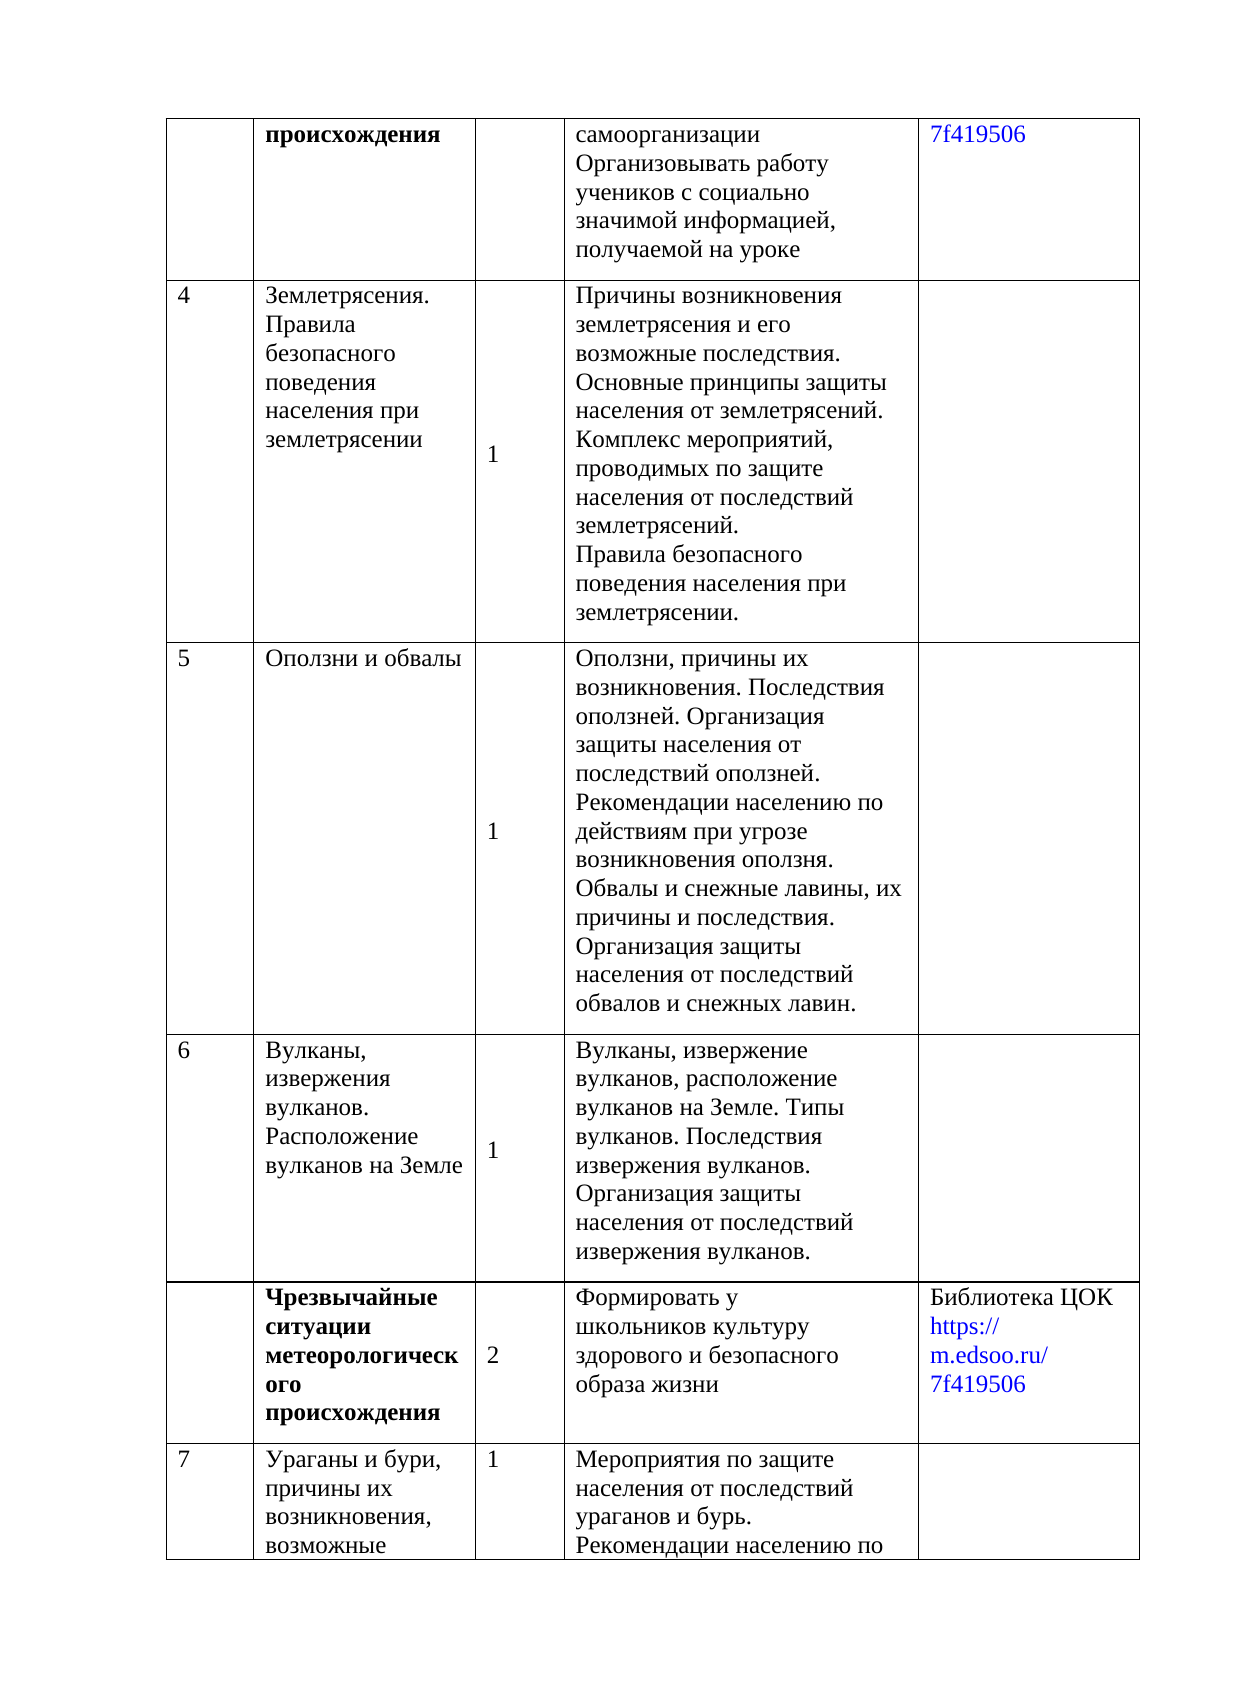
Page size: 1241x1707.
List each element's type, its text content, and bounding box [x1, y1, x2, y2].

table_cell [167, 1283, 253, 1443]
table_cell [919, 281, 1139, 642]
table_cell Формировать у школьников культуру здорового и безопасного образа жизни [565, 1283, 918, 1443]
table_cell 1 [476, 643, 564, 1034]
table_cell 1 [476, 1035, 564, 1281]
table_cell 6 [167, 1035, 253, 1281]
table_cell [565, 119, 918, 279]
table_cell Причины возникновения землетрясения и его возможные последствия. Основные принципы защиты населения от землетрясений. Комплекс мероприятий, проводимых по защите населения от последствий землетрясений. Правила безопасного поведения населения при землетрясении. [565, 281, 918, 642]
table_cell 1 [476, 281, 564, 642]
table_cell 7 [167, 1444, 253, 1559]
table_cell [254, 1444, 475, 1559]
table_cell Вулканы, извержения вулканов. Расположение вулканов на Земле [254, 1035, 475, 1281]
table_cell Чрезвычайные ситуации метеорологического происхождения [254, 1283, 475, 1443]
table_cell Оползни, причины их возникновения. Последствия оползней. Организация защиты населения от последствий оползней. Рекомендации населению по действиям при угрозе возникновения оползня. Обвалы и снежные лавины, их причины и последствия. Организация защиты населения от последствий обвалов и снежных лавин. [565, 643, 918, 1034]
table_cell 1 [476, 1444, 564, 1559]
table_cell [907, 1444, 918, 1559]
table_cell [254, 119, 475, 279]
table_cell Оползни и обвалы [254, 643, 475, 1034]
table_cell Вулканы, извержение вулканов, расположение вулканов на Земле. Типы вулканов. Последствия извержения вулканов. Организация защиты населения от последствий извержения вулканов. [565, 1035, 918, 1281]
table_cell Землетрясения. Правила безопасного поведения населения при землетрясении [254, 281, 475, 642]
table_cell [919, 1035, 1139, 1281]
table_cell 5 [167, 643, 253, 1034]
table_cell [919, 119, 1139, 279]
table_cell [167, 119, 253, 279]
table_cell Библиотека ЦОК https://m.edsoo.ru/7f419506 [919, 1283, 1139, 1443]
table_cell [919, 1444, 1139, 1559]
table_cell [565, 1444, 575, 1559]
table_cell 4 [167, 281, 253, 642]
table_cell 2 [476, 1283, 564, 1443]
table_cell 3 [476, 119, 564, 279]
table_cell [919, 643, 1139, 1034]
